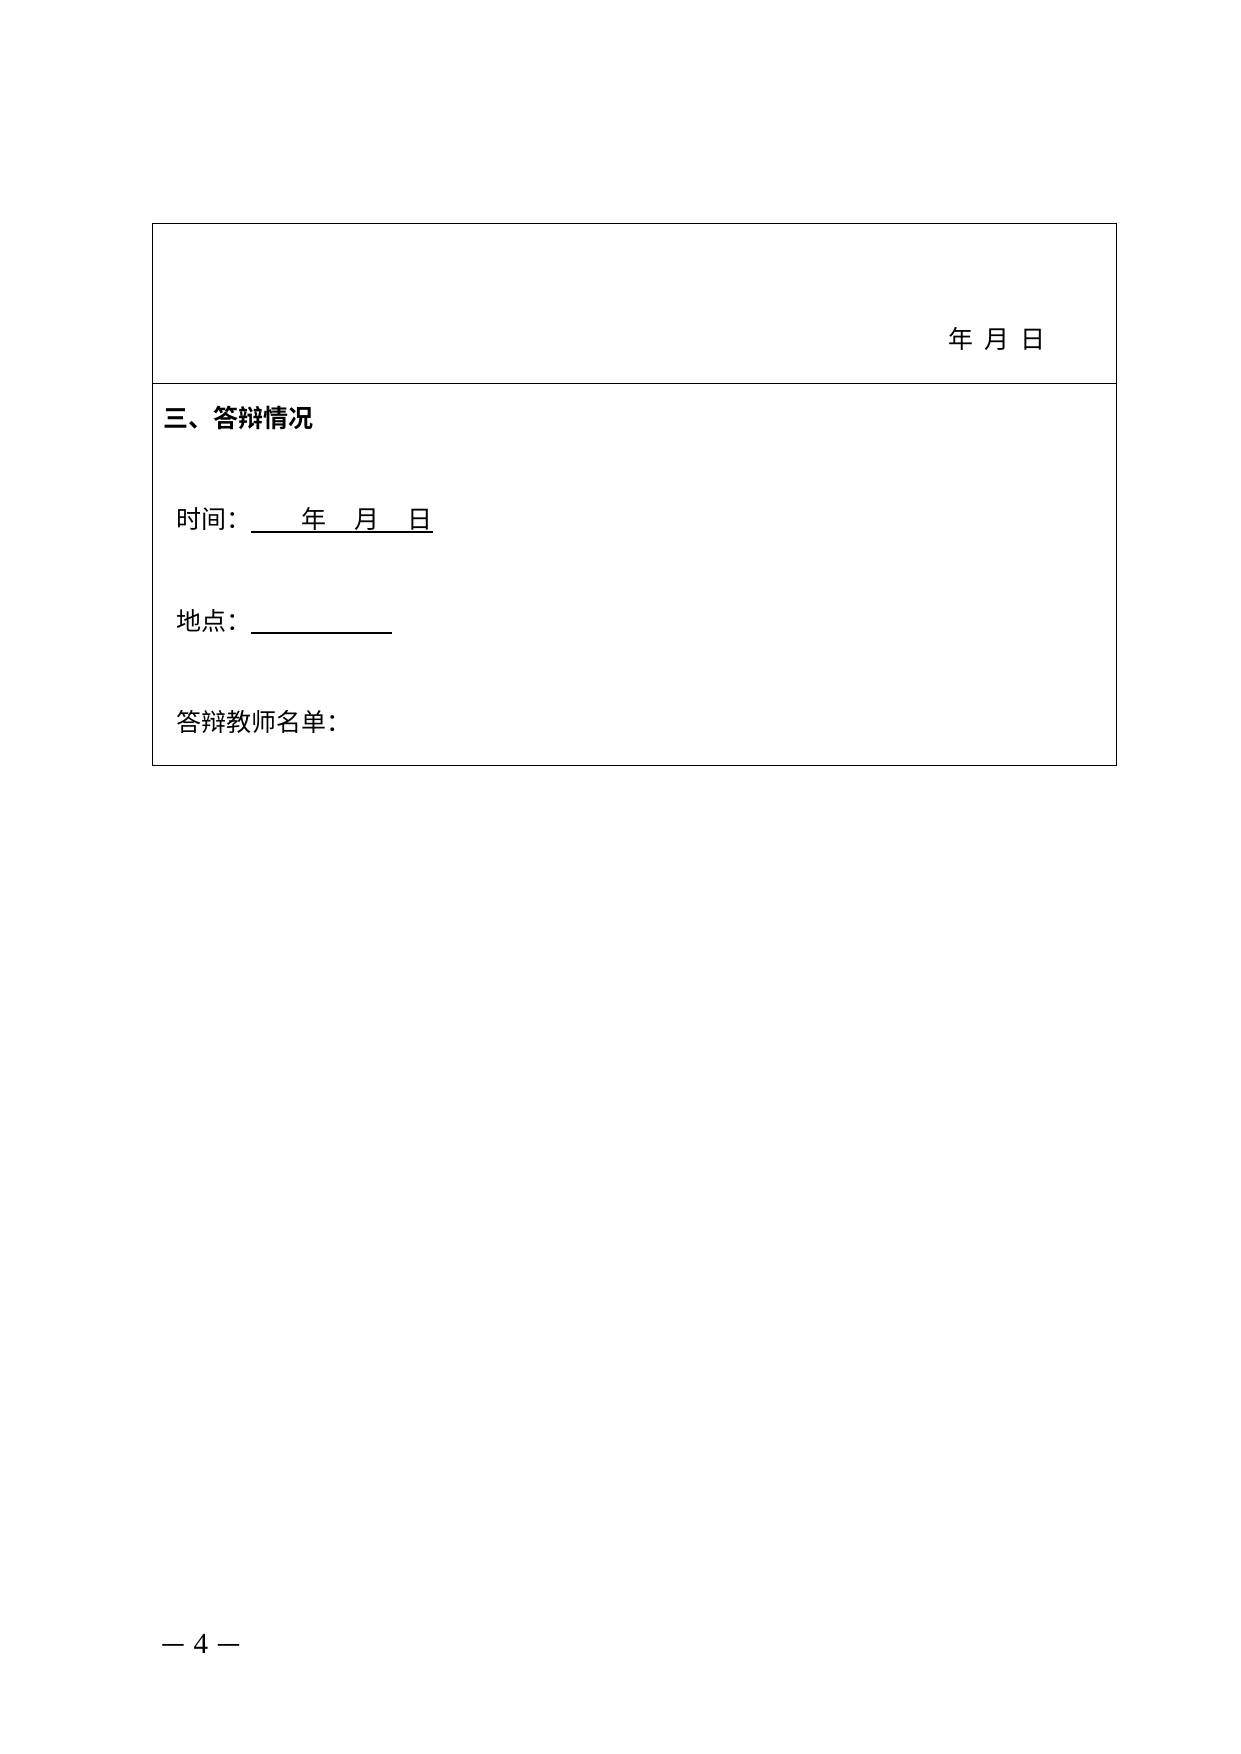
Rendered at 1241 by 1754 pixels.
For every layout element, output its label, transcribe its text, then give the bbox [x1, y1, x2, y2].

table_cell 三、答辩情况 时间： 年 月 日 地点： 答辩教师名单： [153, 384, 1116, 765]
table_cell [153, 224, 1116, 383]
